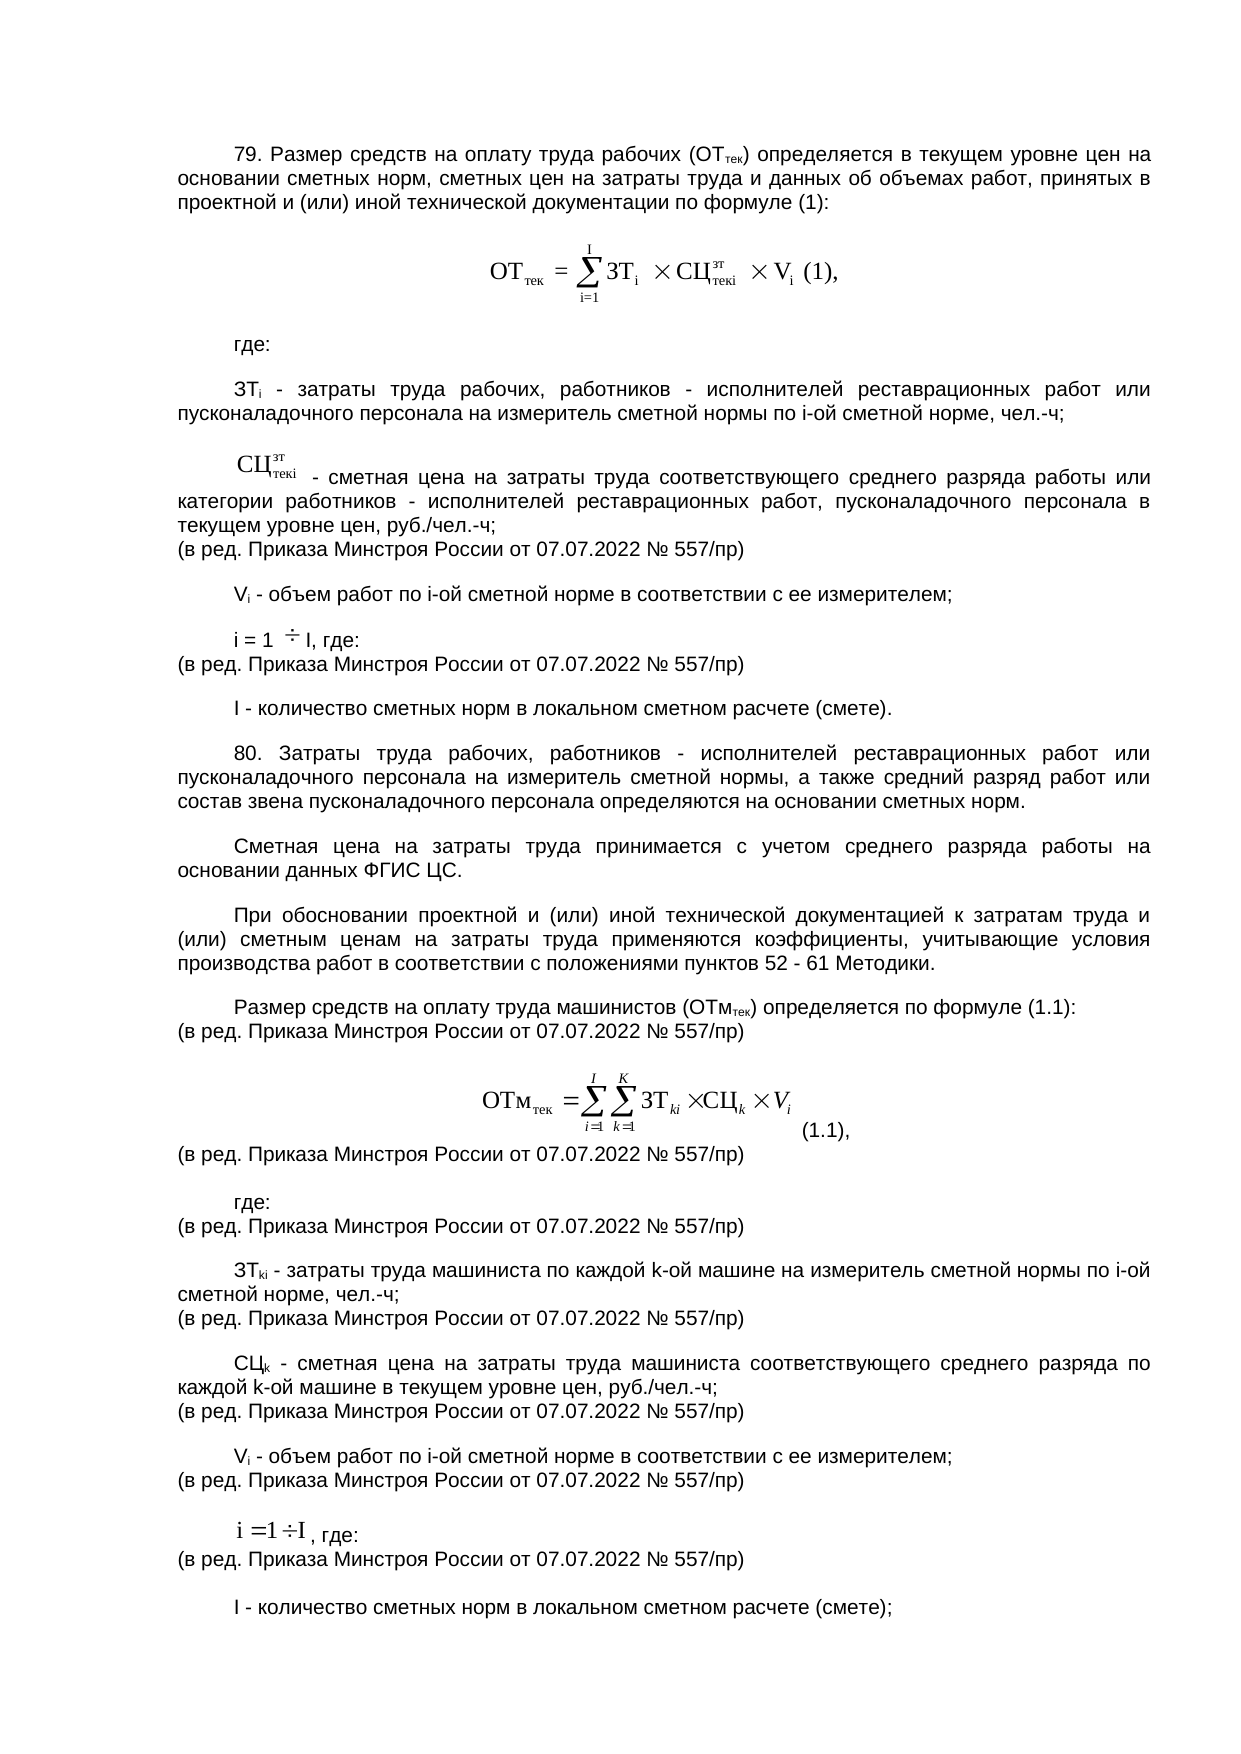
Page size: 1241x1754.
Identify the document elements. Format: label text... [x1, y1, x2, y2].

text 80. Затраты труда рабочих, работников - исполнителей реставрационных работ или пусконаладочного персонала на измеритель сметной нормы, а также средний разряд работ или состав звена пусконаладочного персонала определяются на основании сметных норм. [177, 741, 1152, 813]
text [177, 1547, 1152, 1571]
text При обосновании проектной и (или) иной технической документацией к затратам труда и (или) сметным ценам на затраты труда применяются коэффициенты, учитывающие условия производства работ в соответствии с положениями пунктов 52 - 61 Методики. [177, 902, 1152, 974]
text ЗТi - затраты труда рабочих, работников - исполнителей реставрационных работ или пусконаладочного персонала на измеритель сметной нормы по i-ой сметной норме, чел.-ч; [177, 377, 1152, 425]
text (в ред. Приказа Минстроя России от 07.07.2022 № 557/пр) [177, 537, 1152, 561]
text (в ред. Приказа Минстроя России от 07.07.2022 № 557/пр) [177, 1399, 1152, 1423]
text i = 1 I, где: [177, 627, 1152, 651]
text (в ред. Приказа Минстроя России от 07.07.2022 № 557/пр) [177, 1213, 1152, 1237]
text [177, 1468, 1152, 1492]
text СЦk - сметная цена на затраты труда машиниста соответствующего среднего разряда по каждой k-ой машине в текущем уровне цен, руб./чел.-ч; [177, 1351, 1152, 1399]
text Размер средств на оплату труда машинистов (ОТмтек) определяется по формуле (1.1): [177, 995, 1152, 1019]
text I - количество сметных норм в локальном сметном расчете (смете); [177, 1594, 1152, 1618]
text 79. Размер средств на оплату труда рабочих (ОТтек) определяется в текущем уровне цен на основании сметных норм, сметных цен на затраты труда и данных об объемах работ, принятых в проектной и (или) иной технической документации по формуле (1): [177, 142, 1152, 214]
text (в ред. Приказа Минстроя России от 07.07.2022 № 557/пр) [177, 1019, 1152, 1043]
text , где: [177, 1516, 1152, 1547]
text (1.1), [177, 1067, 1152, 1142]
text Сметная цена на затраты труда принимается с учетом среднего разряда работы на основании данных ФГИС ЦС. [177, 834, 1152, 882]
text (в ред. Приказа Минстроя России от 07.07.2022 № 557/пр) [177, 651, 1152, 675]
text (в ред. Приказа Минстроя России от 07.07.2022 № 557/пр) [177, 1306, 1152, 1330]
text где: [177, 1189, 1152, 1213]
text где: [177, 332, 1152, 356]
text ЗТki - затраты труда машиниста по каждой k-ой машине на измеритель сметной нормы по i-ой сметной норме, чел.-ч; [177, 1258, 1152, 1306]
text I - количество сметных норм в локальном сметном расчете (смете). [177, 696, 1152, 720]
text - сметная цена на затраты труда соответствующего среднего разряда работы или категории работников - исполнителей реставрационных работ, пусконаладочного персонала в текущем уровне цен, руб./чел.-ч; [177, 446, 1152, 537]
text (в ред. Приказа Минстроя России от 07.07.2022 № 557/пр) [177, 1142, 1152, 1166]
text Vi - объем работ по i-ой сметной норме в соответствии с ее измерителем; [177, 582, 1152, 606]
text Vi - объем работ по i-ой сметной норме в соответствии с ее измерителем; [177, 1444, 1152, 1468]
